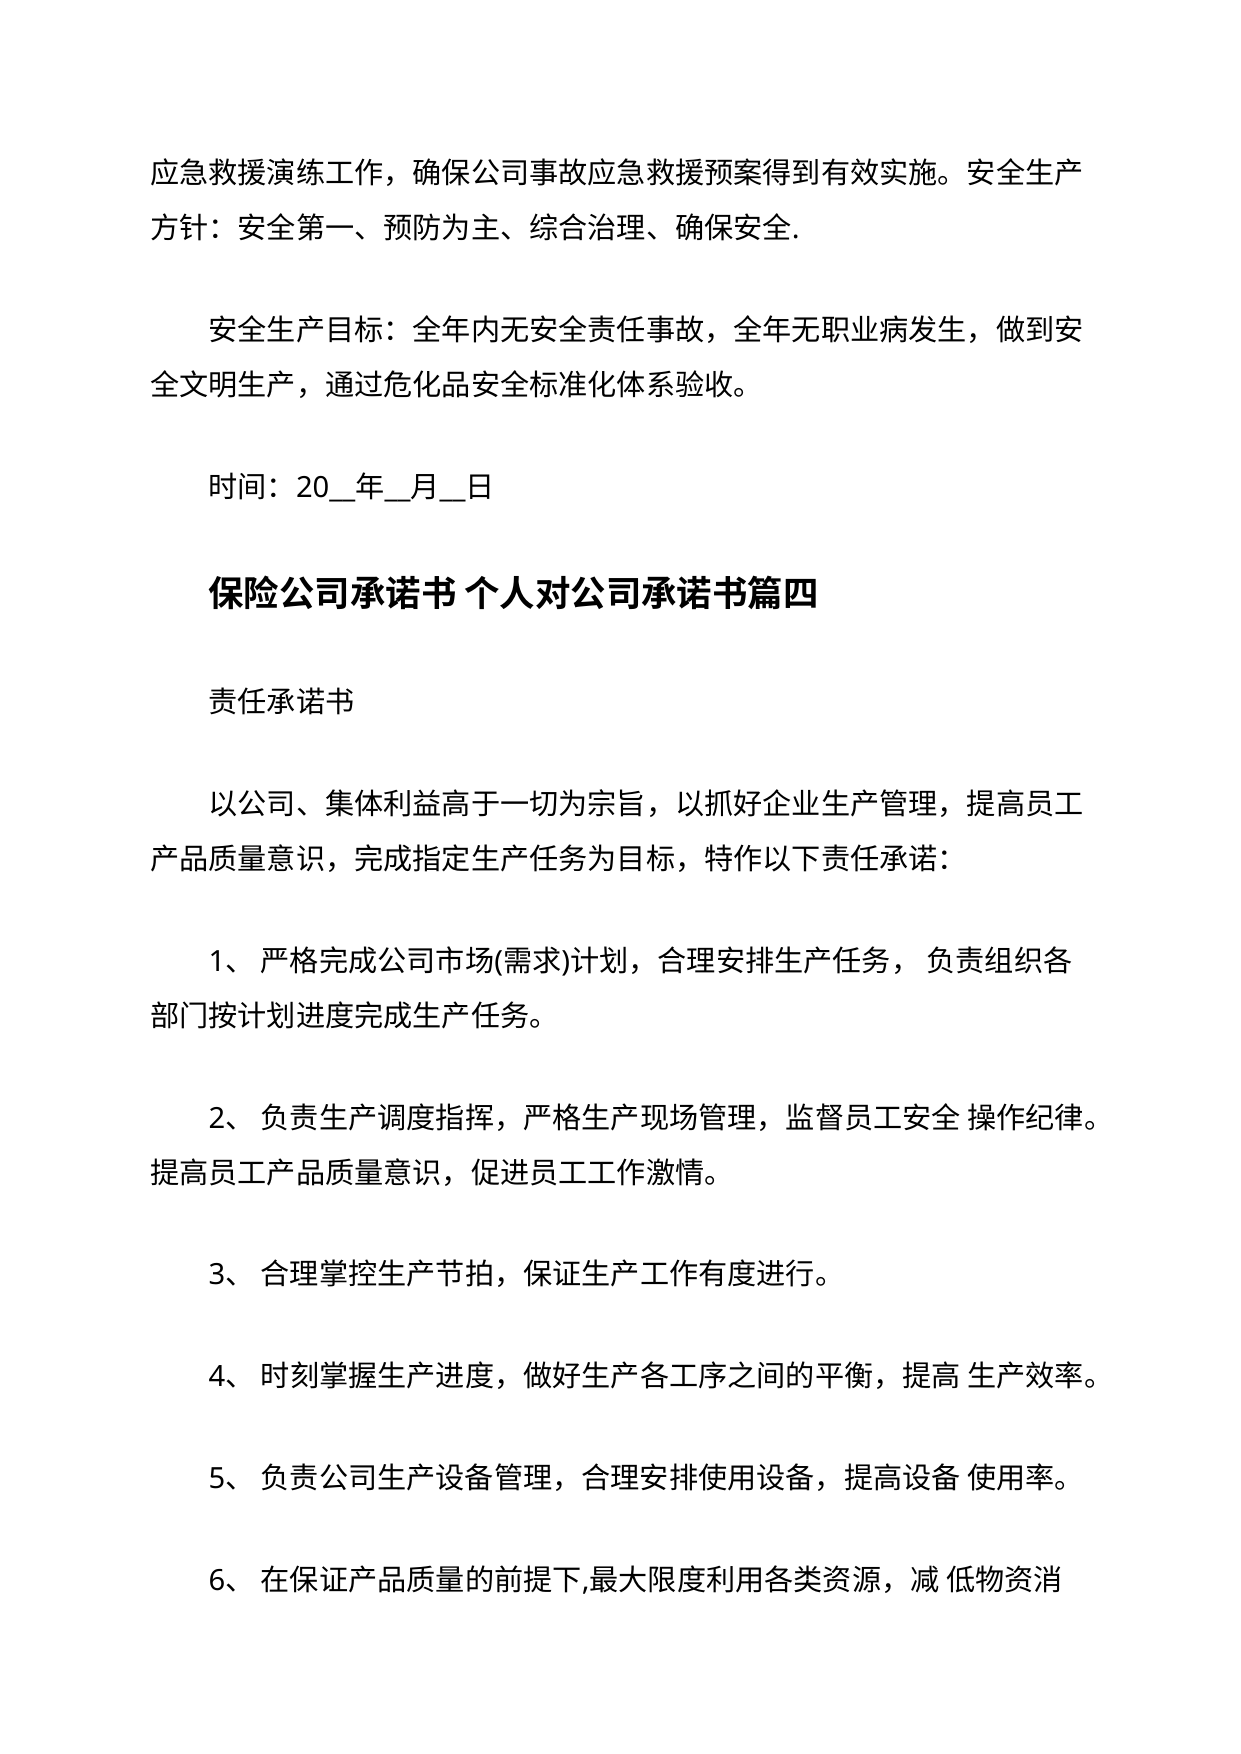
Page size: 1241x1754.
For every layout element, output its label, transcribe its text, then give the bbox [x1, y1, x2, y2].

text 4、 时刻掌握生产进度，做好生产各工序之间的平衡，提高 生产效率。 [150, 1353, 1090, 1395]
text 3、 合理掌控生产节拍，保证生产工作有度进行。 [150, 1251, 1090, 1293]
text 1、 严格完成公司市场(需求)计划，合理安排生产任务， 负责组织各部门按计划进度完成生产任务。 [150, 937, 1090, 1035]
text 责任承诺书 [150, 679, 1090, 721]
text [150, 150, 1090, 247]
text 以公司、集体利益高于一切为宗旨，以抓好企业生产管理，提高员工产品质量意识，完成指定生产任务为目标，特作以下责任承诺： [150, 781, 1090, 878]
text 保险公司承诺书 个人对公司承诺书篇四 [150, 566, 1090, 617]
text 安全生产目标：全年内无安全责任事故，全年无职业病发生，做到安全文明生产，通过危化品安全标准化体系验收。 [150, 307, 1090, 404]
text 5、 负责公司生产设备管理，合理安排使用设备，提高设备 使用率。 [150, 1455, 1090, 1497]
text 2、 负责生产调度指挥，严格生产现场管理，监督员工安全 操作纪律。提高员工产品质量意识，促进员工工作激情。 [150, 1094, 1090, 1191]
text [150, 1557, 1090, 1599]
text 时间：20__年__月__日 [150, 463, 1090, 506]
